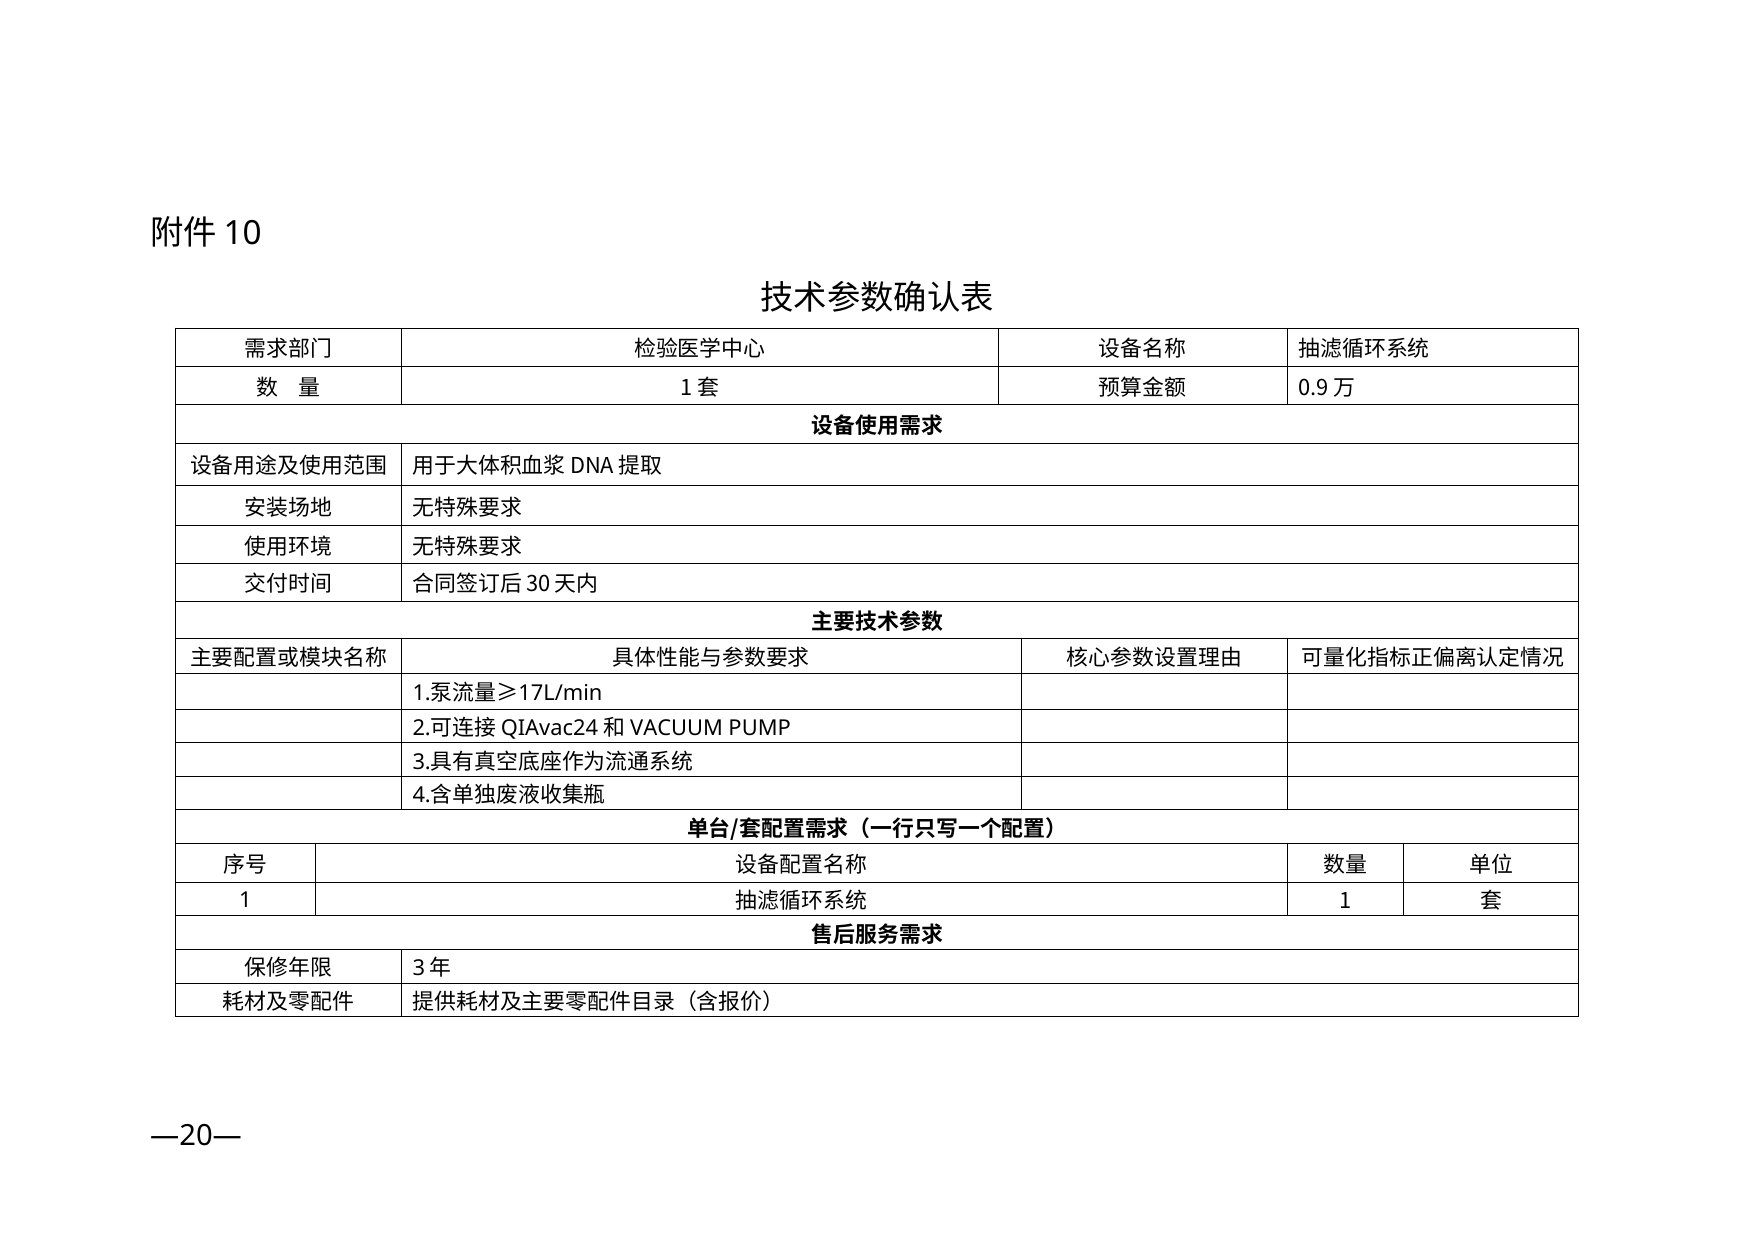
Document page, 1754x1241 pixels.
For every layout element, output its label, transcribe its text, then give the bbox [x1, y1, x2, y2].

table_cell 使用环境 [176, 526, 401, 563]
table_cell 无特殊要求 [402, 486, 1578, 525]
table_cell 耗材及零配件 [176, 984, 401, 1016]
table_cell 3年 [402, 950, 1578, 982]
table_cell [176, 674, 401, 709]
table_cell [1022, 777, 1287, 809]
table_cell 数量 [1288, 844, 1403, 882]
table_cell 3.具有真空底座作为流通系统 [402, 743, 1021, 776]
table_cell [1288, 743, 1578, 776]
table_cell 交付时间 [176, 564, 401, 601]
table_cell 1 [176, 883, 315, 915]
table_cell 核心参数设置理由 [1022, 639, 1287, 672]
table_cell 无特殊要求 [402, 526, 1578, 563]
table_cell 售后服务需求 [176, 916, 1578, 949]
table_cell [176, 743, 401, 776]
table_cell [176, 777, 401, 809]
table_header 需求部门 [176, 329, 401, 366]
table_cell [1022, 743, 1287, 776]
table_cell 安装场地 [176, 486, 401, 525]
table_cell 设备用途及使用范围 [176, 444, 401, 485]
table_cell 序号 [176, 844, 315, 882]
table_cell 主要配置或模块名称 [176, 639, 401, 672]
table_cell 可量化指标正偏离认定情况 [1288, 639, 1578, 672]
table_header 抽滤循环系统 [1288, 329, 1578, 366]
table_cell 主要技术参数 [176, 602, 1578, 638]
table_cell 设备使用需求 [176, 405, 1578, 442]
table_cell 4.含单独废液收集瓶 [402, 777, 1021, 809]
table_cell 1 [1288, 883, 1403, 915]
table_cell [1288, 674, 1578, 709]
table_cell [1022, 710, 1287, 742]
table_cell 数 量 [176, 367, 401, 404]
table_cell 具体性能与参数要求 [402, 639, 1021, 672]
table_cell 保修年限 [176, 950, 401, 982]
table_header 检验医学中心 [402, 329, 998, 366]
table_cell 提供耗材及主要零配件目录（含报价） [402, 984, 1578, 1016]
table_cell 单位 [1404, 844, 1578, 882]
table_cell 0.9万 [1288, 367, 1578, 404]
table_cell 合同签订后30天内 [402, 564, 1578, 601]
table_cell [1288, 777, 1578, 809]
table_cell 1套 [402, 367, 998, 404]
table_cell [1288, 710, 1578, 742]
table_cell 1.泵流量≥17L/min [402, 674, 1021, 709]
text 技术参数确认表 [150, 263, 1604, 328]
table_cell [176, 710, 401, 742]
table_cell 抽滤循环系统 [316, 883, 1287, 915]
text 附件10 [150, 198, 1604, 263]
table_cell 设备配置名称 [316, 844, 1287, 882]
table_cell [1022, 674, 1287, 709]
table_cell 单台/套配置需求（一行只写一个配置） [176, 810, 1578, 843]
table_header 设备名称 [999, 329, 1287, 366]
table_cell 套 [1404, 883, 1578, 915]
table_cell 预算金额 [999, 367, 1287, 404]
table_cell 用于大体积血浆DNA提取 [402, 444, 1578, 485]
table_cell 2.可连接QIAvac24 和VACUUM PUMP [402, 710, 1021, 742]
